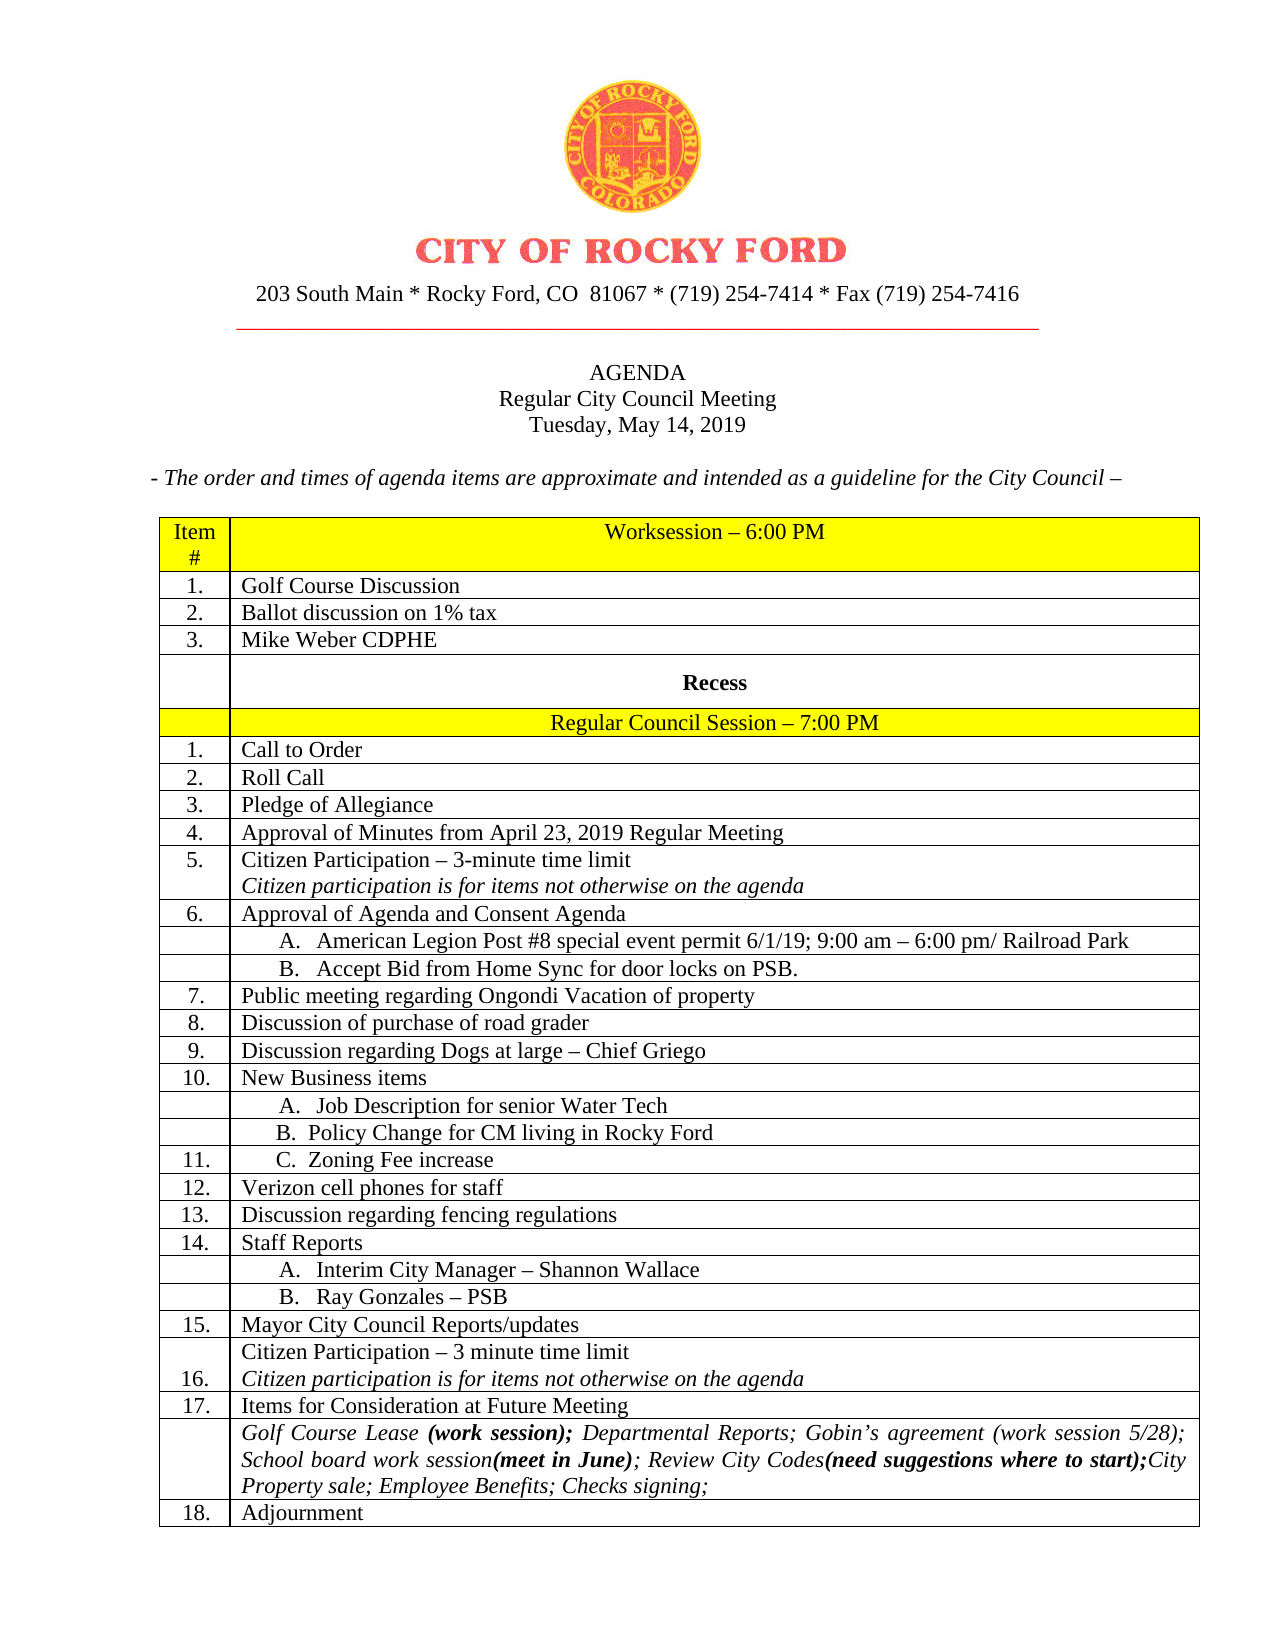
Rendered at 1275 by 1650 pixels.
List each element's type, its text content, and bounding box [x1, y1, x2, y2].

text Tuesday, May 14, 2019 [75, 411, 1200, 438]
table_cell [160, 709, 229, 736]
table_cell 2. [160, 599, 229, 625]
table_cell [160, 1092, 229, 1118]
table_cell Pledge of Allegiance [231, 791, 1199, 818]
table_cell Public meeting regarding Ongondi Vacation of property [231, 982, 1199, 1008]
table_header Worksession – 6:00 PM [231, 518, 1199, 571]
text 203 South Main * Rocky Ford, CO 81067 * (719) 254-7414 * Fax (719) 254-7416 ______________________________________________________________________ [75, 280, 1200, 332]
table_cell Approval of Agenda and Consent Agenda [231, 900, 1199, 926]
table_cell Mayor City Council Reports/updates [231, 1311, 1199, 1337]
table_cell Call to Order [231, 737, 1199, 763]
table_cell Interim City Manager – Shannon Wallace [231, 1256, 1199, 1282]
table_cell 11. [160, 1146, 229, 1173]
table_cell 18. [160, 1500, 229, 1526]
table_cell Accept Bid from Home Sync for door locks on PSB. [231, 955, 1199, 981]
table_cell 10. [160, 1064, 229, 1091]
table_cell 7. [160, 982, 229, 1008]
table_cell 8. [160, 1010, 229, 1036]
table_cell Golf Course Discussion [231, 572, 1199, 598]
table_cell Regular Council Session – 7:00 PM [231, 709, 1199, 736]
table_cell Ray Gonzales – PSB [231, 1284, 1199, 1310]
table_cell 15. [160, 1311, 229, 1337]
table_cell 1. [160, 572, 229, 598]
table_cell [160, 1284, 229, 1310]
table_cell 9. [160, 1037, 229, 1063]
table_cell New Business items [231, 1064, 1199, 1091]
table_cell Roll Call [231, 764, 1199, 790]
text - The order and times of agenda items are approximate and intended as a guideline for the City Council – [75, 464, 1200, 491]
table_cell Recess [231, 655, 1199, 708]
table_header Item # [160, 518, 229, 571]
table_cell 12. [160, 1174, 229, 1200]
table_cell [160, 1256, 229, 1282]
table_cell [160, 927, 229, 954]
text Regular City Council Meeting [75, 385, 1200, 411]
table_cell [160, 955, 229, 981]
table_cell Golf Course Lease (work session); Departmental Reports; Gobin’s agreement (work session 5/28); School board work session(meet in June); Review City Codes(need suggestions where to start);City Property sale; Employee Benefits; Checks signing; [231, 1419, 1199, 1498]
table_cell Ballot discussion on 1% tax [231, 599, 1199, 625]
picture [260, 75, 1090, 280]
table_cell [160, 1119, 229, 1145]
text AGENDA [75, 359, 1200, 385]
table_cell Verizon cell phones for staff [231, 1174, 1199, 1200]
table_cell C. Zoning Fee increase [231, 1146, 1199, 1173]
table_cell 3. [160, 791, 229, 818]
table_cell 6. [160, 900, 229, 926]
table_cell Discussion regarding Dogs at large – Chief Griego [231, 1037, 1199, 1063]
table_cell 3. [160, 626, 229, 654]
table_cell 1. [160, 737, 229, 763]
table_cell American Legion Post #8 special event permit 6/1/19; 9:00 am – 6:00 pm/ Railroad Park [231, 927, 1199, 954]
table_cell 14. [160, 1229, 229, 1255]
table_cell 13. [160, 1201, 229, 1228]
table_cell 4. [160, 819, 229, 845]
table_cell [160, 655, 229, 708]
table_cell Approval of Minutes from April 23, 2019 Regular Meeting [231, 819, 1199, 845]
table_cell Staff Reports [231, 1229, 1199, 1255]
table_cell 2. [160, 764, 229, 790]
table_cell Citizen Participation – 3 minute time limit Citizen participation is for items not otherwise on the agenda [231, 1338, 1199, 1391]
table_cell Discussion regarding fencing regulations [231, 1201, 1199, 1228]
table_cell Discussion of purchase of road grader [231, 1010, 1199, 1036]
table_cell Items for Consideration at Future Meeting [231, 1392, 1199, 1418]
table_cell B. Policy Change for CM living in Rocky Ford [231, 1119, 1199, 1145]
table_cell 17. [160, 1392, 229, 1418]
table_cell Job Description for senior Water Tech [231, 1092, 1199, 1118]
table_cell 5. [160, 846, 229, 899]
table_cell Citizen Participation – 3-minute time limit Citizen participation is for items not otherwise on the agenda [231, 846, 1199, 899]
table_cell [160, 1419, 229, 1498]
table_cell 16. [160, 1338, 229, 1391]
table_cell Mike Weber CDPHE [231, 626, 1199, 654]
table_cell Adjournment [231, 1500, 1199, 1526]
